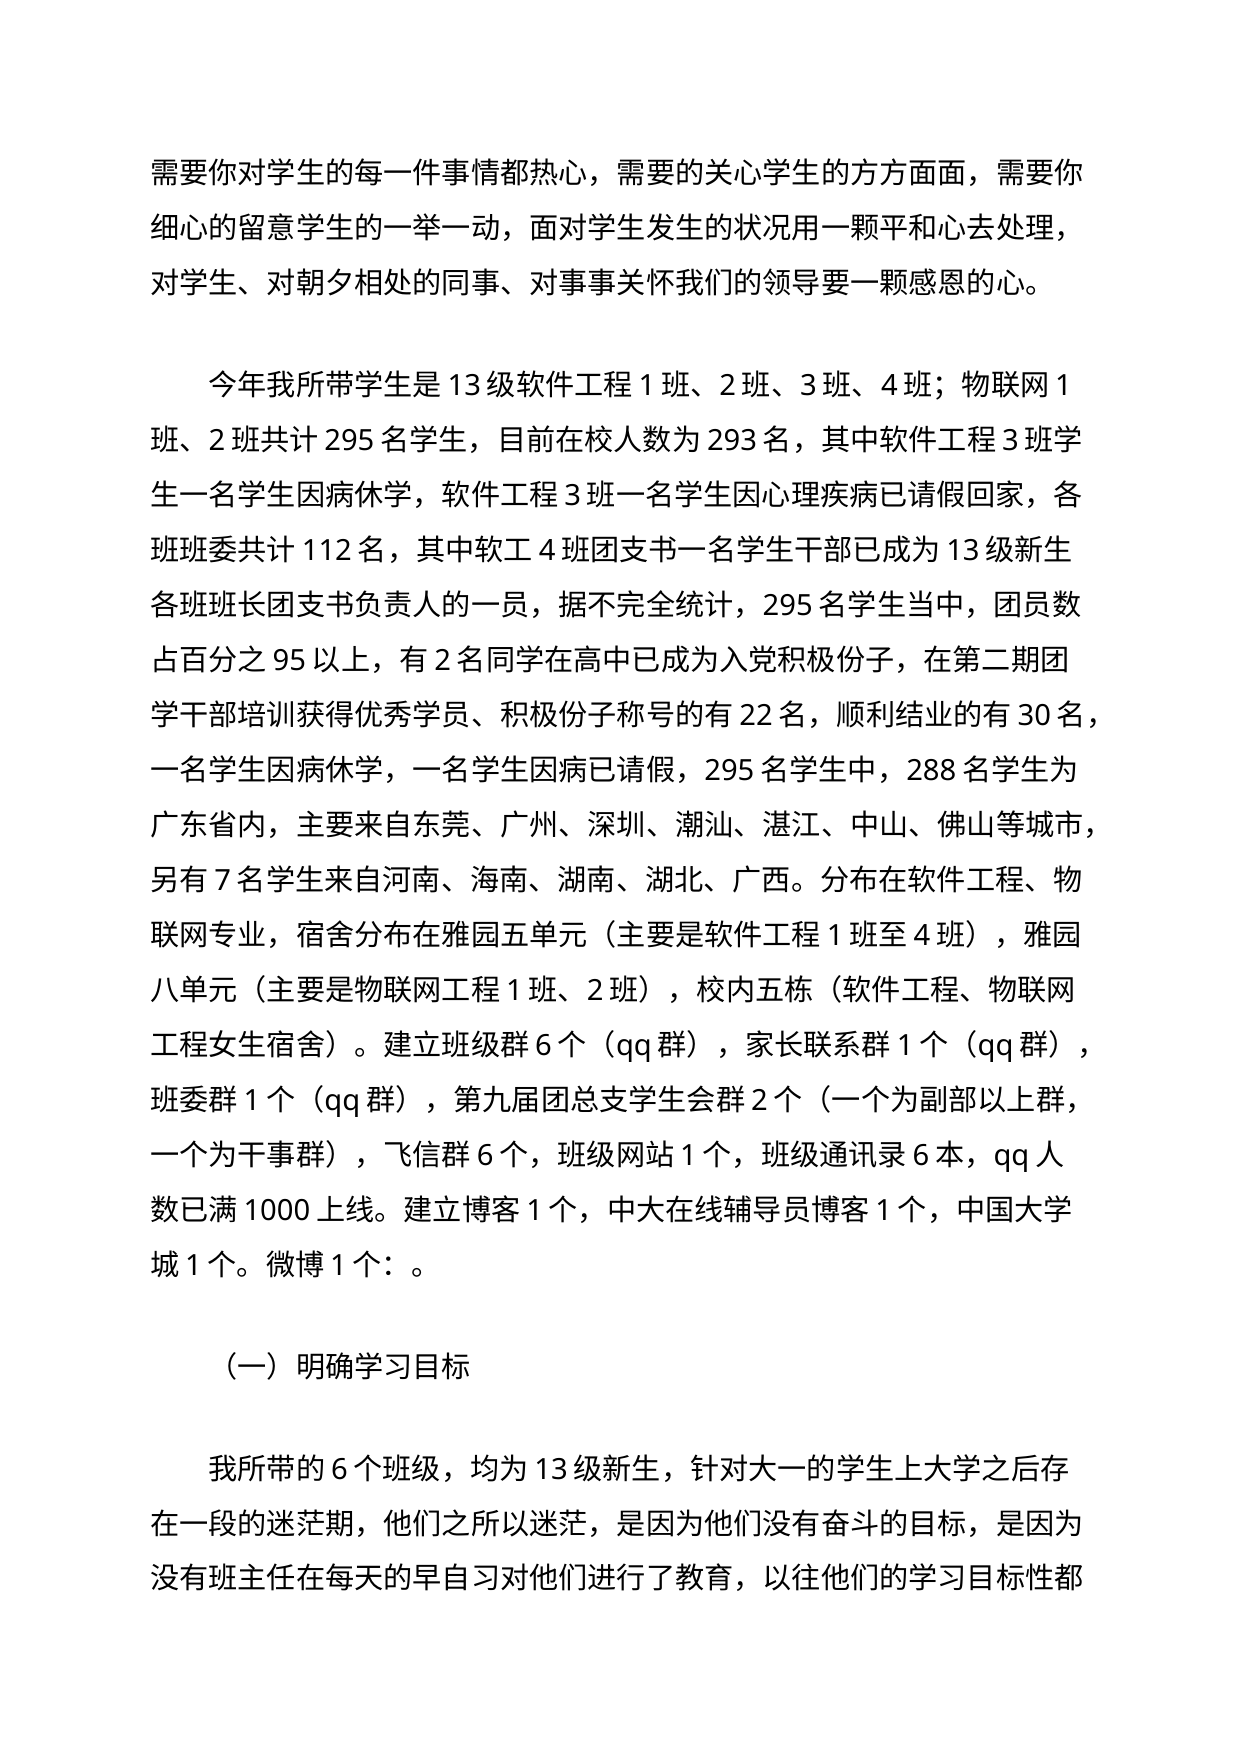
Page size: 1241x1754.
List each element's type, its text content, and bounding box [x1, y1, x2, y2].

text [150, 150, 1090, 302]
text 今年我所带学生是13级软件工程1班、2班、3班、4班；物联网1班、2班共计295名学生，目前在校人数为293名，其中软件工程3班学生一名学生因病休学，软件工程3班一名学生因心理疾病已请假回家，各班班委共计112名，其中软工4班团支书一名学生干部已成为13级新生各班班长团支书负责人的一员，据不完全统计，295名学生当中，团员数占百分之95以上，有2名同学在高中已成为入党积极份子，在第二期团学干部培训获得优秀学员、积极份子称号的有22名，顺利结业的有30名，一名学生因病休学，一名学生因病已请假，295名学生中，288名学生为广东省内，主要来自东莞、广州、深圳、潮汕、湛江、中山、佛山等城市，另有7名学生来自河南、海南、湖南、湖北、广西。分布在软件工程、物联网专业，宿舍分布在雅园五单元（主要是软件工程1班至4班），雅园八单元（主要是物联网工程1班、2班），校内五栋（软件工程、物联网工程女生宿舍）。建立班级群6个（qq群），家长联系群1个（qq群），班委群1个（qq群），第九届团总支学生会群2个（一个为副部以上群，一个为干事群），飞信群6个，班级网站1个，班级通讯录6本，qq人数已满1000上线。建立博客1个，中大在线辅导员博客1个，中国大学城1个。微博1个：。 [150, 362, 1090, 1284]
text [150, 1445, 1090, 1597]
text （一）明确学习目标 [150, 1343, 1090, 1386]
